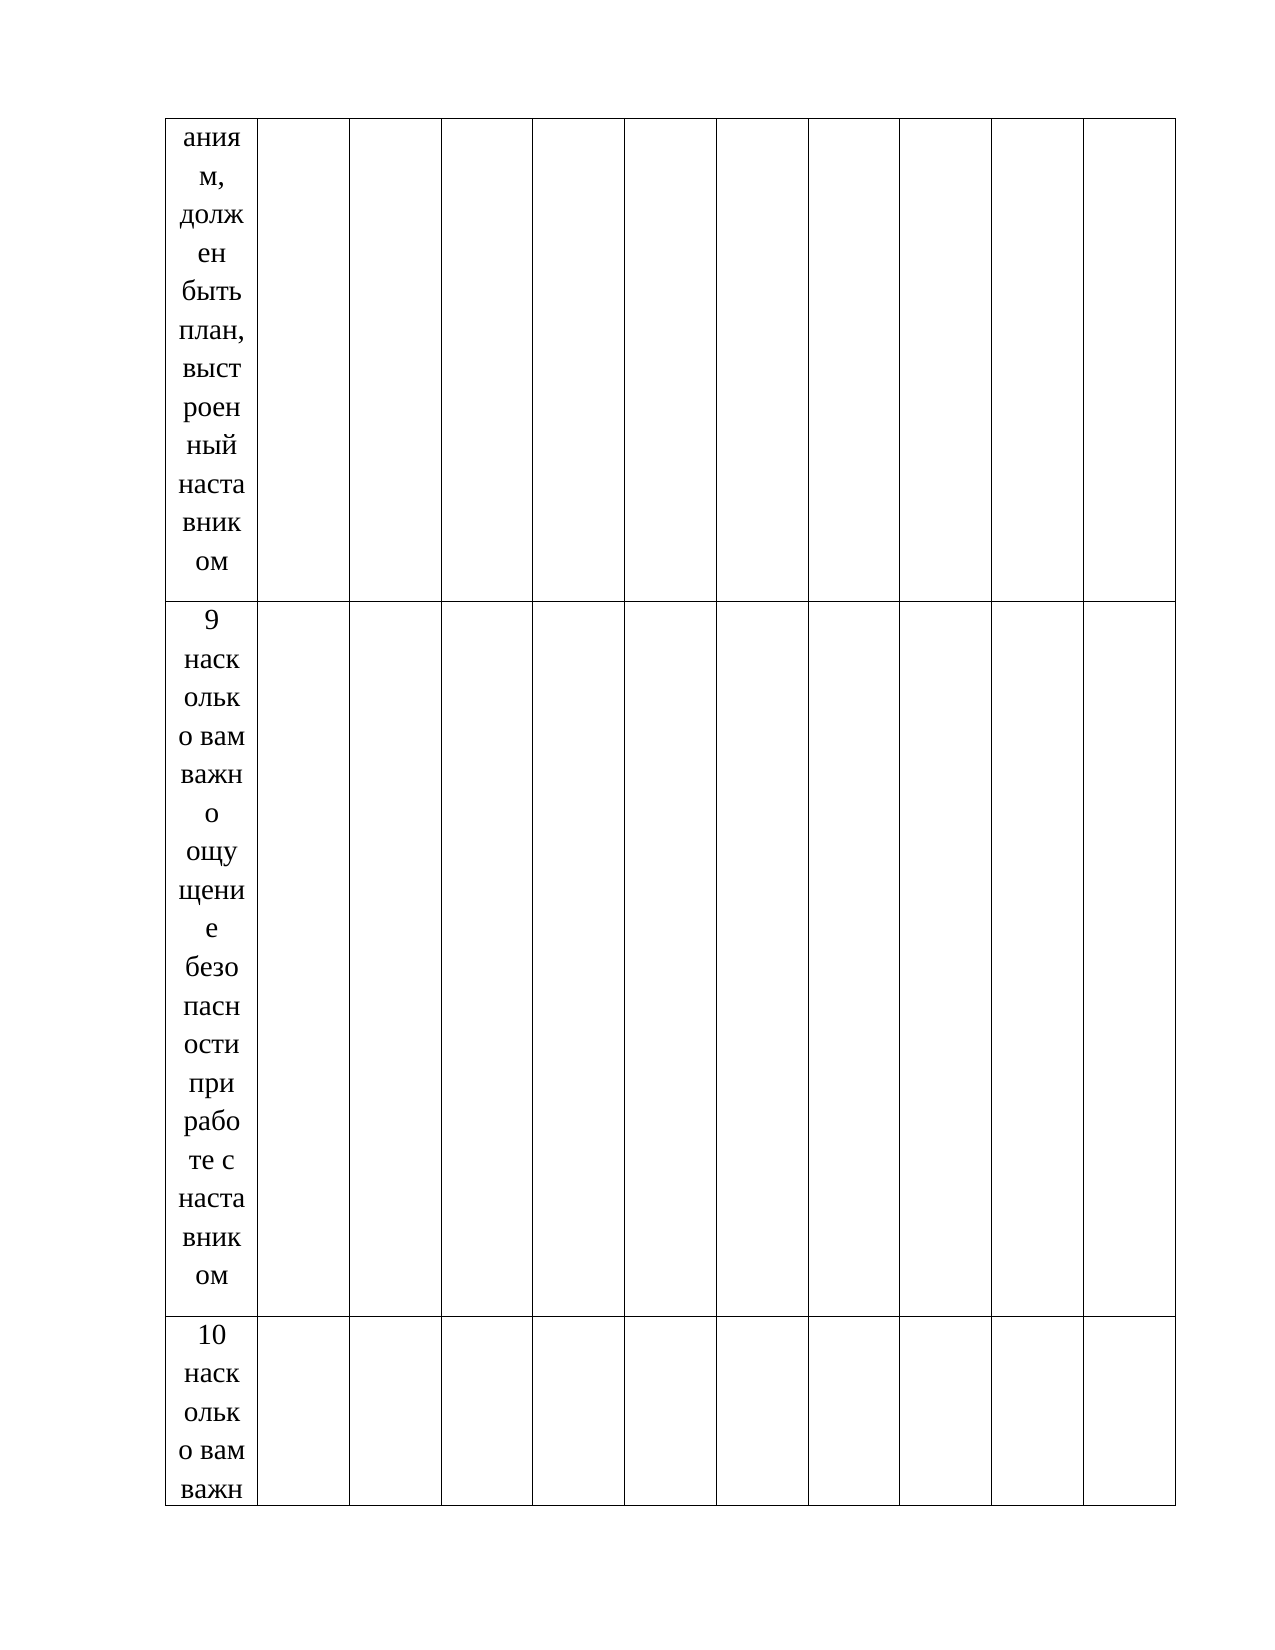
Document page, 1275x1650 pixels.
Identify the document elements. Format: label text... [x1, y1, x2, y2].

table_cell [717, 119, 808, 601]
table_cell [166, 1317, 257, 1504]
table_cell [992, 602, 1083, 1316]
table_cell [625, 119, 716, 601]
table_cell [258, 602, 349, 1316]
table_cell [258, 119, 349, 601]
table_cell [350, 602, 441, 1316]
table_cell [717, 1317, 808, 1504]
table_cell [1084, 119, 1175, 601]
table_cell [625, 1317, 716, 1504]
table_cell [350, 119, 441, 601]
table_cell [442, 119, 532, 601]
table_cell [900, 119, 991, 601]
table_cell [900, 602, 991, 1316]
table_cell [166, 119, 257, 601]
table_cell [442, 602, 532, 1316]
table_cell [809, 1317, 899, 1504]
table_cell [900, 1317, 991, 1504]
table_cell [1084, 1317, 1175, 1504]
table_cell [992, 119, 1083, 601]
table_cell [1084, 602, 1175, 1316]
table_cell [717, 602, 808, 1316]
table_cell [258, 1317, 349, 1504]
table_cell [809, 119, 899, 601]
table_cell [533, 1317, 624, 1504]
table_cell [625, 602, 716, 1316]
table_cell [533, 119, 624, 601]
table_cell [442, 1317, 532, 1504]
table_cell [809, 602, 899, 1316]
table_cell 9 насколько вам важно ощущение безопасности при работе с наставником [166, 602, 257, 1316]
table_cell [992, 1317, 1083, 1504]
table_cell [533, 602, 624, 1316]
table_cell [350, 1317, 441, 1504]
